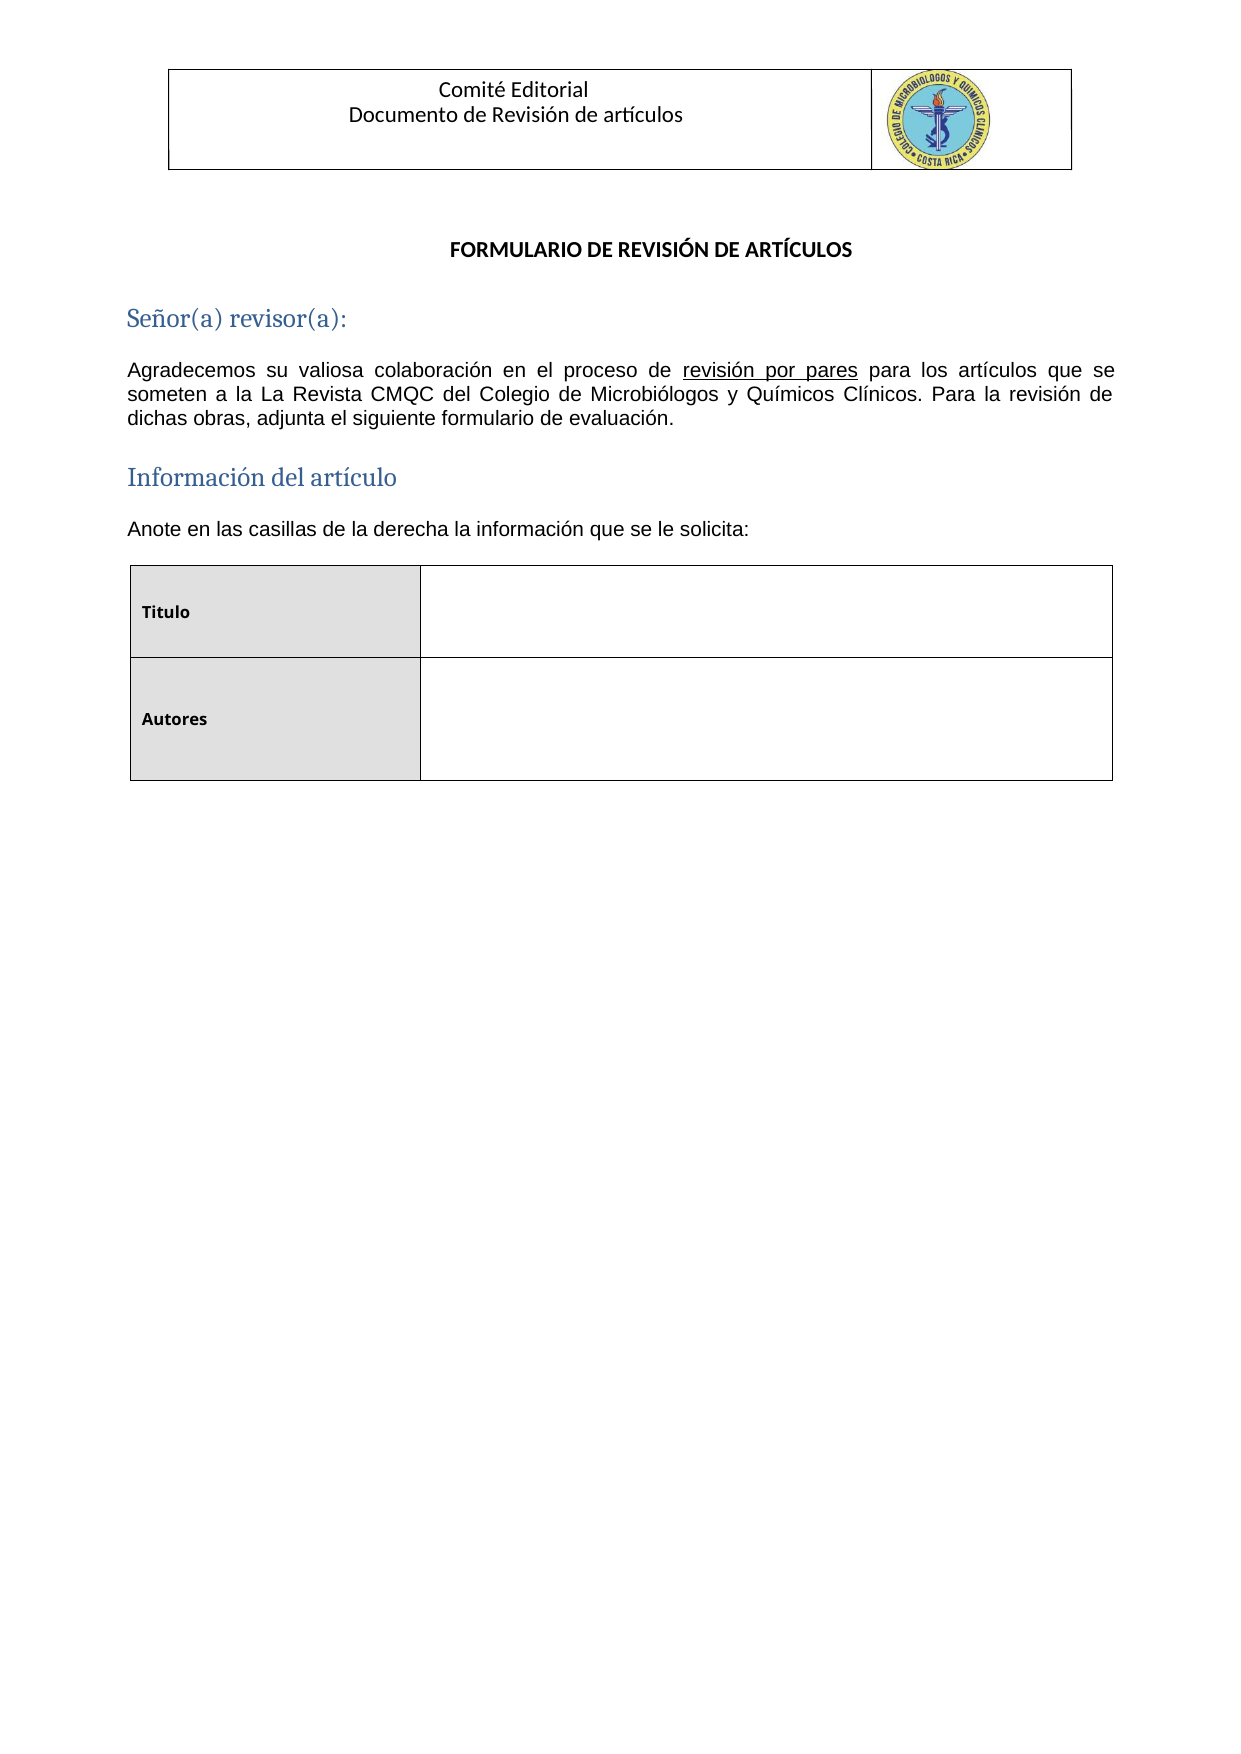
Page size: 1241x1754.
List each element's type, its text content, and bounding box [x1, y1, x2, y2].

subtitle Señor(a) revisor(a): [127, 303, 1115, 334]
picture [881, 70, 992, 169]
subtitle FORMULARIO DE REVISIÓN DE ARTÍCULOS [187, 235, 1115, 263]
text Agradecemos su valiosa colaboración en el proceso de revisión por pares para los artículos que se someten a la La Revista CMQC del Colegio de Microbiólogos y Químicos Clínicos. Para la revisión de dichas obras, adjunta el siguiente formulario de evaluación. [127, 358, 1115, 430]
text Anote en las casillas de la derecha la información que se le solicita: [127, 517, 1115, 541]
table_cell Autores [131, 658, 420, 780]
subtitle Información del artículo [127, 462, 1115, 493]
table_header [421, 566, 1112, 657]
table_cell [421, 658, 1112, 780]
table_header Titulo [131, 566, 420, 657]
